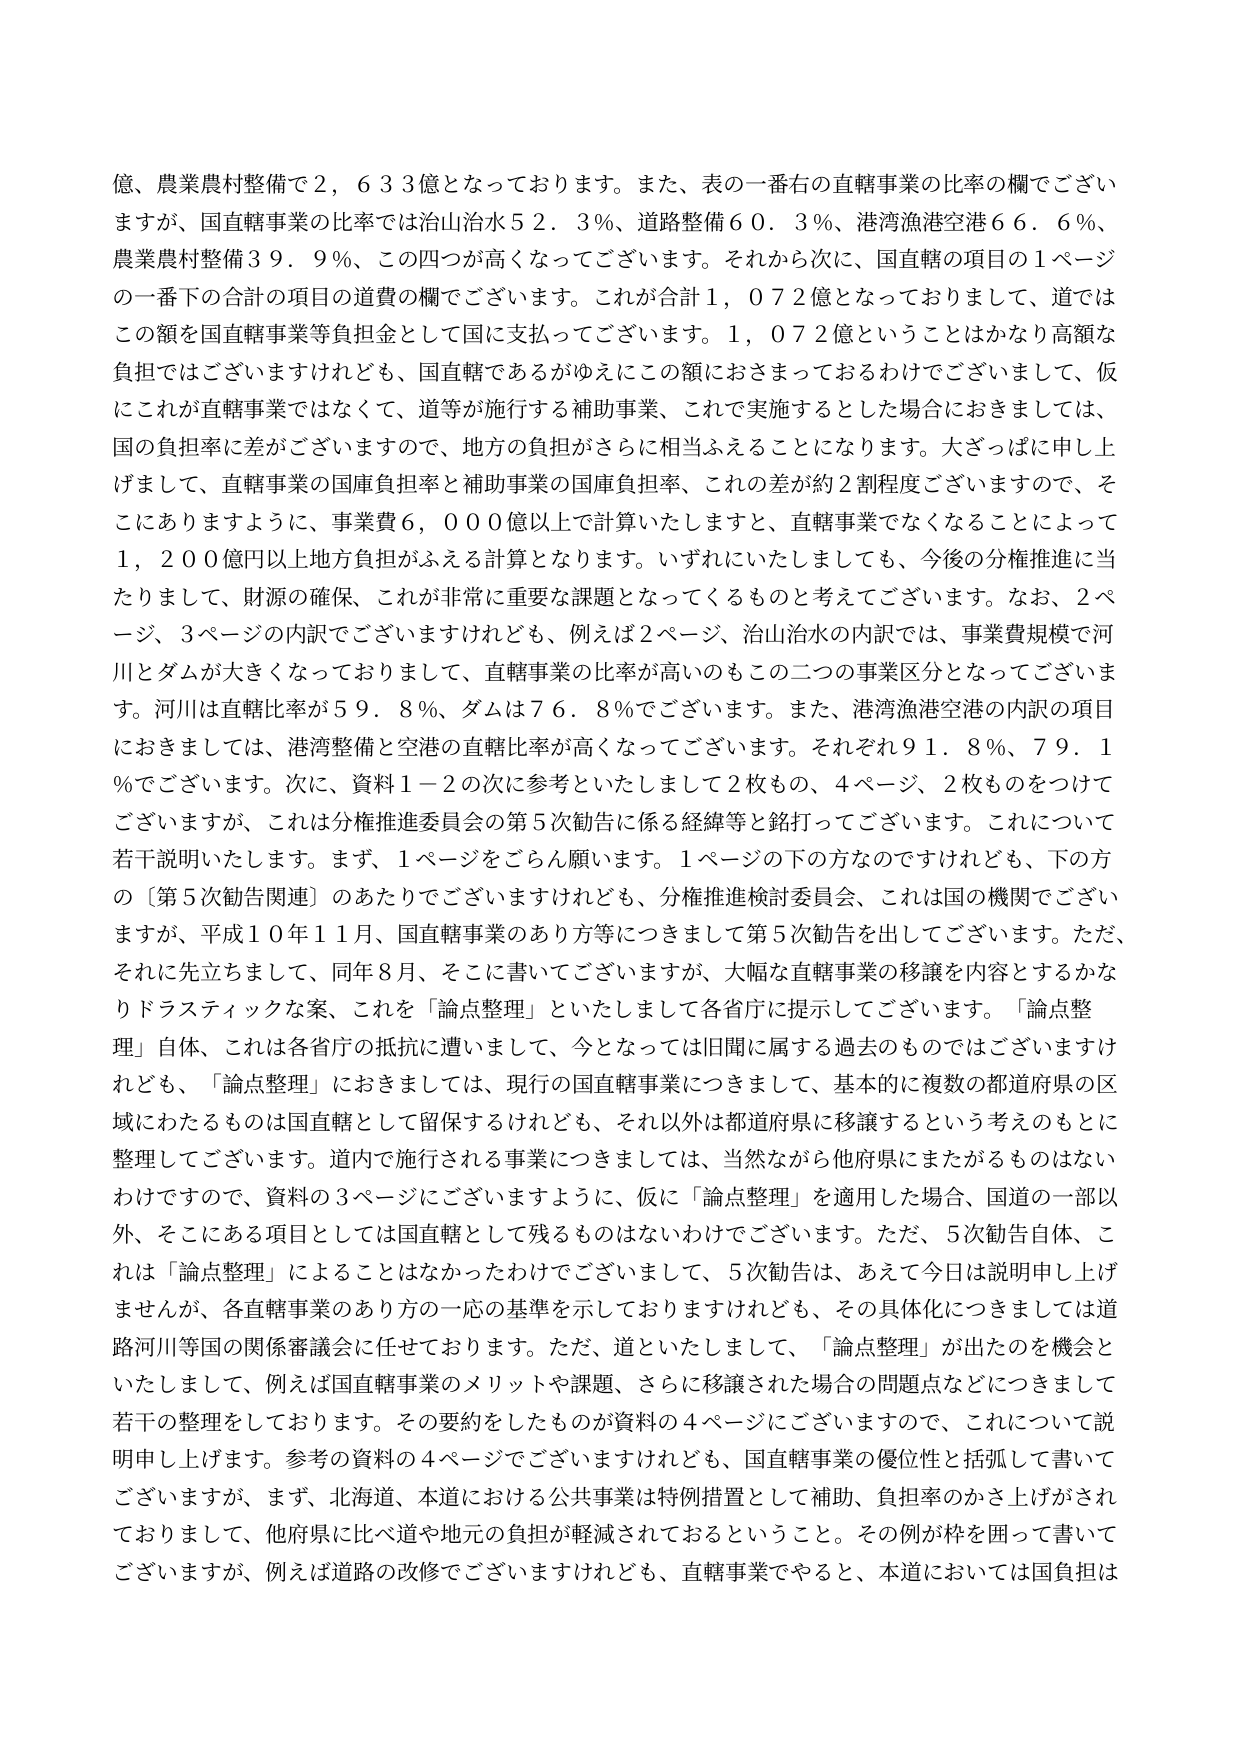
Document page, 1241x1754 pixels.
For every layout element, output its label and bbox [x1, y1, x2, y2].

text [112, 164, 1128, 1589]
